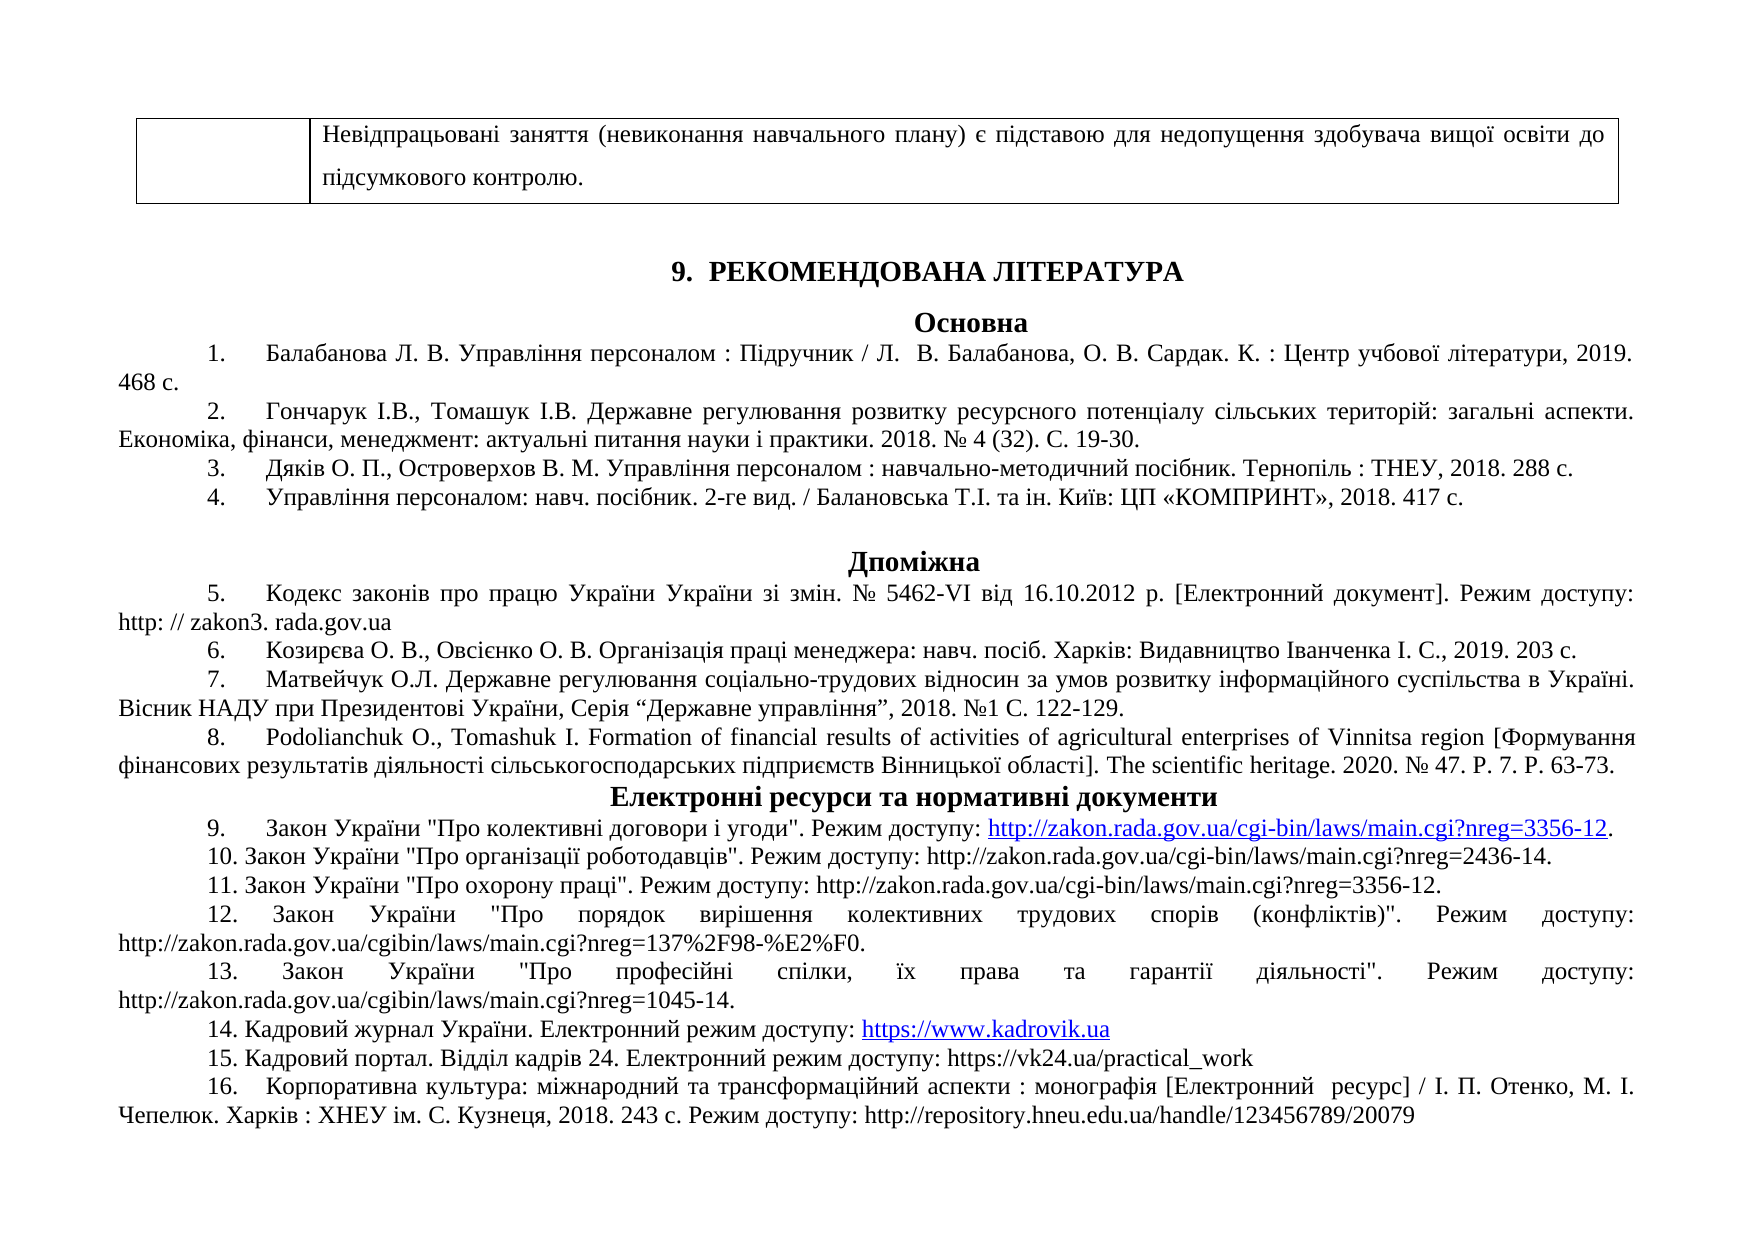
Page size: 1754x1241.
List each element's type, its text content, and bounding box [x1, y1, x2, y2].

list РЕКОМЕНДОВАНА ЛІТЕРАТУРА [268, 254, 1587, 288]
list Основна [306, 305, 1636, 338]
list Електронні ресурси та нормативні документи [192, 779, 1636, 813]
list Дпоміжна [192, 544, 1636, 578]
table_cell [137, 119, 309, 203]
text 11. Закон України "Про охорону праці". Режим доступу: http://zakon.rada.gov.ua/cgi-bin/laws/main.cgi?nreg=3356-12. [118, 870, 1636, 899]
text 12. Закон України "Про порядок вирішення колективних трудових спорів (конфліктів)". Режим доступу: http://zakon.rada.gov.ua/cgibin/laws/main.cgi?nreg=137%2F98-%E2%F0. [118, 899, 1636, 956]
text 13. Закон України "Про професійні спілки, їх права та гарантії діяльності". Режим доступу: http://zakon.rada.gov.ua/cgibin/laws/main.cgi?nreg=1045-14. [118, 956, 1636, 1014]
list Балабанова Л. В. Управління персоналом : Підручник / Л. В. Балабанова, О. В. Сардак. К. : Центр учбової літератури, 2019. 468 с. [118, 338, 1636, 396]
list Дяків О. П., Островерхов В. М. Управління персоналом : навчально-методичний посібник. Тернопіль : ТНЕУ, 2018. 288 с. [118, 453, 1636, 482]
list 14. Кадровий журнал України. Електронний режим доступу: https://www.kadrovik.ua [118, 1014, 1636, 1043]
list Podolianchuk O., Tomashuk I. Formation of financial results of activities of agricultural enterprises of Vinnitsa region [Формування фінансових результатів діяльності сільськогосподарських підприємств Вінницької області]. The scientific heritage. 2020. № 47. Р. 7. Р. 63-73. [118, 722, 1636, 779]
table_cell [311, 119, 1618, 203]
list Козирєва О. В., Овсієнко О. В. Організація праці менеджера: навч. посіб. Харків: Видавництво Іванченка І. С., 2019. 203 с. [118, 635, 1636, 664]
list Управління персоналом: навч. посібник. 2-ге вид. / Балановська Т.І. та ін. Київ: ЦП «КОМПРИНТ», 2018. 417 с. [118, 482, 1636, 511]
list 15. Кадровий портал. Відділ кадрів 24. Електронний режим доступу: https://vk24.ua/practical_work [118, 1043, 1636, 1071]
text 10. Закон України "Про організації роботодавців". Режим доступу: http://zakon.rada.gov.ua/cgi-bin/laws/main.cgi?nreg=2436-14. [118, 841, 1636, 870]
list Гончарук І.В., Томашук І.В. Державне регулювання розвитку ресурсного потенціалу сільських територій: загальні аспекти. Економіка, фінанси, менеджмент: актуальні питання науки і практики. 2018. № 4 (32). С. 19-30. [118, 396, 1636, 453]
list Закон України "Про колективні договори і угоди". Режим доступу: http://zakon.rada.gov.ua/cgi-bin/laws/main.cgi?nreg=3356-12. [118, 813, 1636, 841]
list Матвейчук О.Л. Державне регулювання соціально-трудових відносин за умов розвитку інформаційного суспільства в Україні. Вісник НАДУ при Президентові України, Серія “Державне управління”, 2018. №1 С. 122-129. [118, 664, 1636, 722]
list Кодекс законів про працю України України зі змін. № 5462-VI від 16.10.2012 р. [Електронний документ]. Режим доступу: http: // zakon3. rada.gov.ua [118, 578, 1636, 635]
list Корпоративна культура: міжнародний та трансформаційний аспекти : монографія [Електронний ресурс] / І. П. Отенко, М. І. Чепелюк. Харків : ХНЕУ ім. С. Кузнеця, 2018. 243 с. Режим доступу: http://repository.hneu.edu.ua/handle/123456789/20079 [118, 1071, 1636, 1129]
